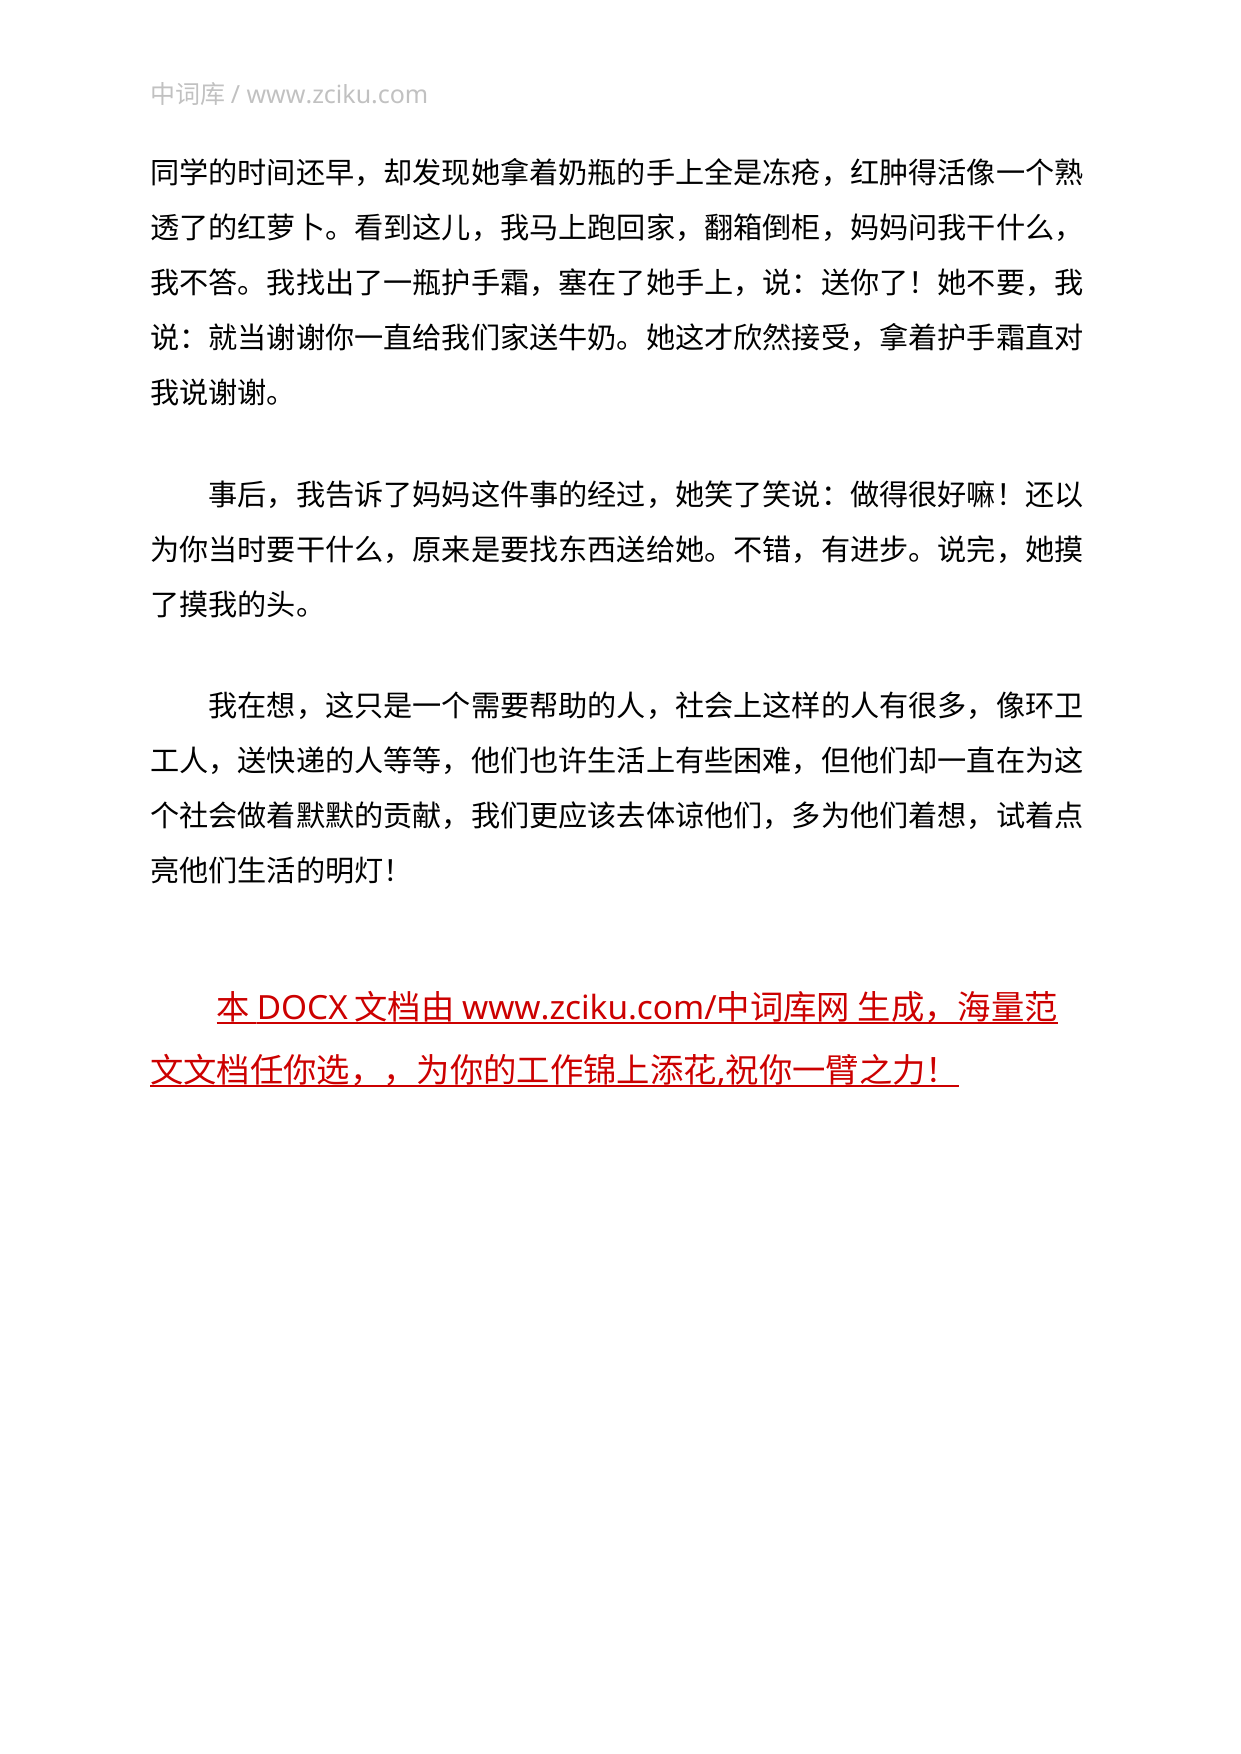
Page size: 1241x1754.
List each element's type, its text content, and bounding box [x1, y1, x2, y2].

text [150, 150, 1090, 412]
text 本DOCX文档由 www.zciku.com/中词库网 生成，海量范文文档任你选，，为你的工作锦上添花,祝你一臂之力！ [150, 981, 1090, 1092]
text 我在想，这只是一个需要帮助的人，社会上这样的人有很多，像环卫工人，送快递的人等等，他们也许生活上有些困难，但他们却一直在为这个社会做着默默的贡献，我们更应该去体谅他们，多为他们着想，试着点亮他们生活的明灯！ [150, 683, 1090, 890]
text 事后，我告诉了妈妈这件事的经过，她笑了笑说：做得很好嘛！还以为你当时要干什么，原来是要找东西送给她。不错，有进步。说完，她摸了摸我的头。 [150, 471, 1090, 623]
